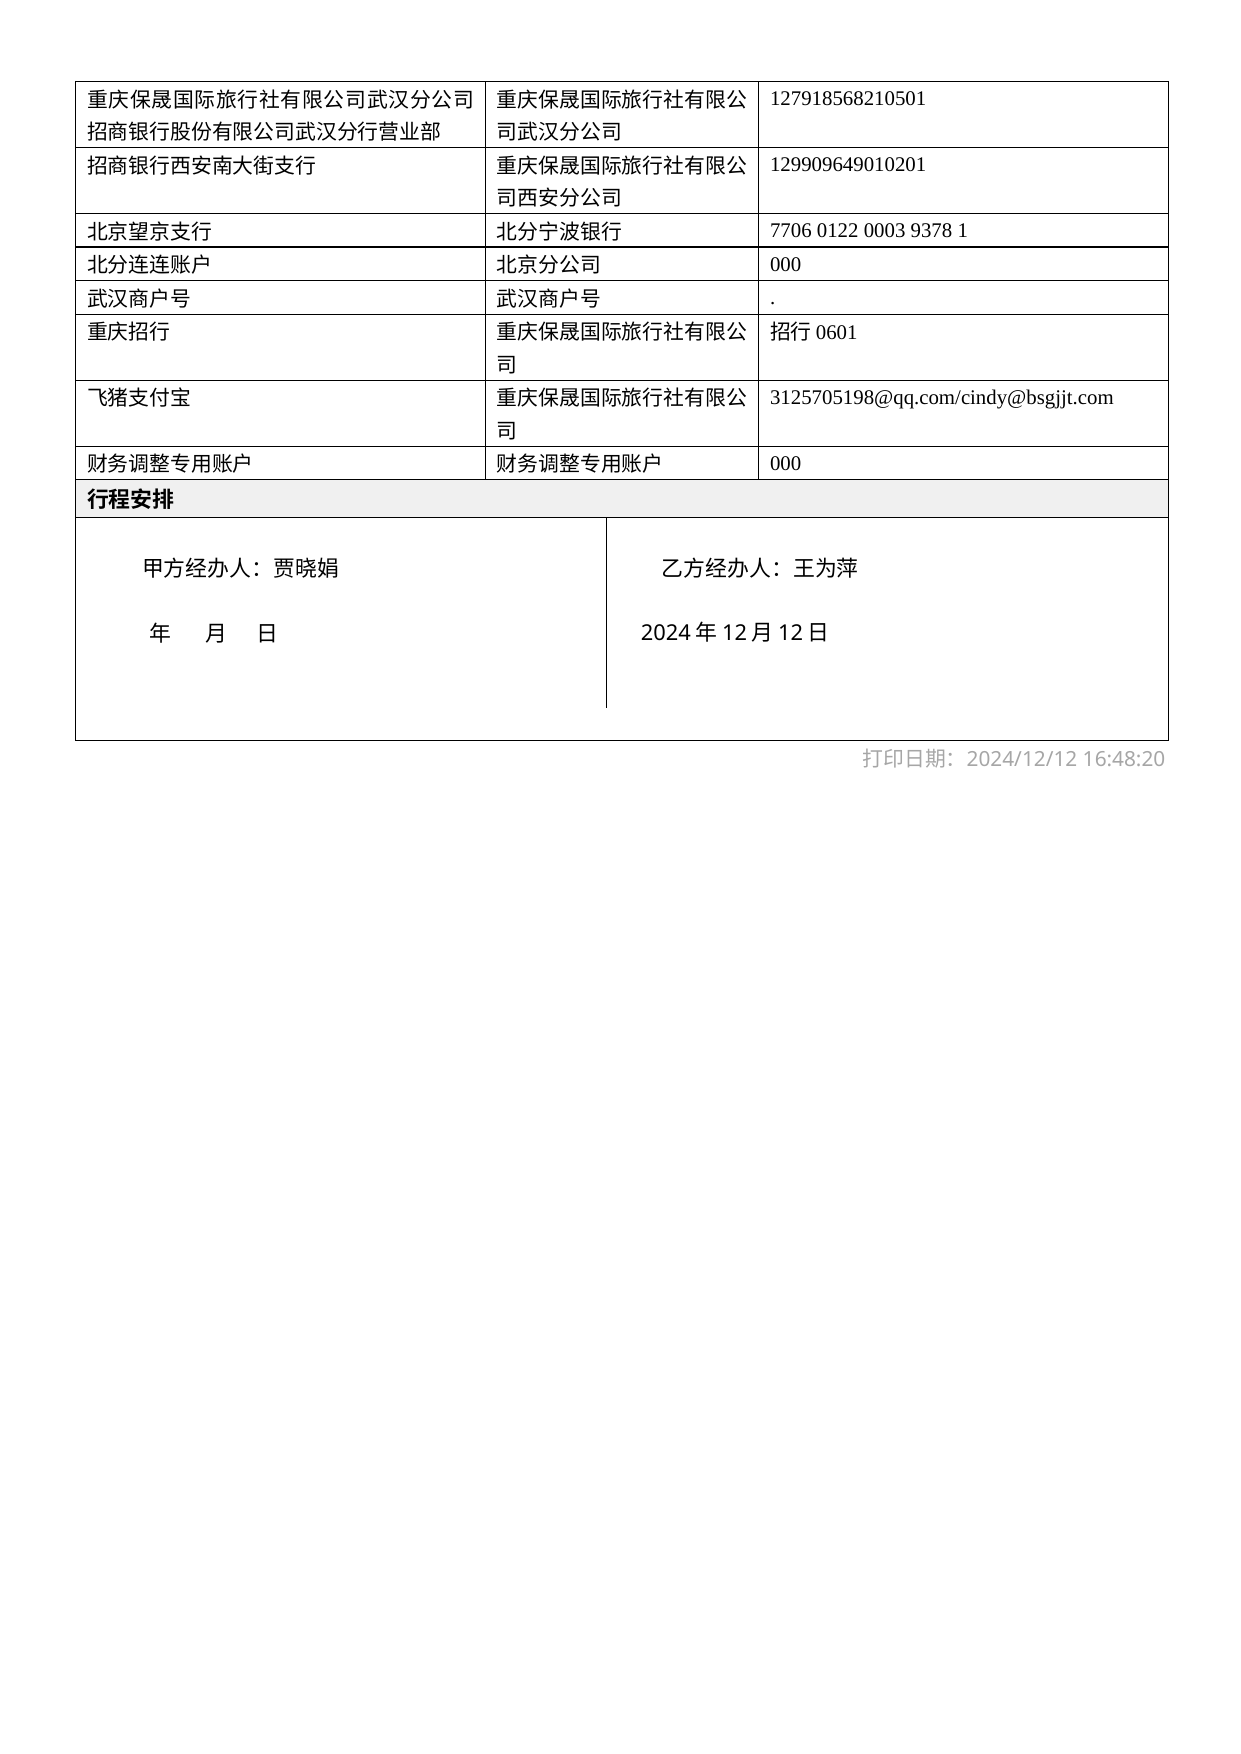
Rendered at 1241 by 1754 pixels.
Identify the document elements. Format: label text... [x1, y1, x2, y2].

table_cell 北京望京支行 [76, 214, 485, 246]
table_cell 招商银行西安南大街支行 [76, 148, 485, 213]
table_cell 北分连连账户 [76, 248, 485, 280]
table_cell 129909649010201 [759, 148, 1168, 213]
table_cell 7706 0122 0003 9378 1 [759, 214, 1168, 246]
table_cell . [759, 281, 1168, 313]
table_cell 武汉商户号 [76, 281, 485, 313]
table_cell 000 [759, 248, 1168, 280]
table_cell 财务调整专用账户 [486, 447, 758, 479]
table_cell 127918568210501 [759, 82, 1168, 147]
table_cell 财务调整专用账户 [76, 447, 485, 479]
table_cell 行程安排 [76, 480, 1168, 517]
table_cell 重庆保晟国际旅行社有限公司武汉分公司 [486, 82, 758, 147]
table_cell 重庆保晟国际旅行社有限公司 [486, 381, 758, 446]
table_cell 招行0601 [759, 315, 1168, 379]
text 打印日期：2024/12/12 16:48:20 [75, 741, 1165, 774]
table_cell 北京分公司 [486, 248, 758, 280]
table_cell 重庆保晟国际旅行社有限公司武汉分公司招商银行股份有限公司武汉分行营业部 [76, 82, 485, 147]
table_cell 重庆招行 [76, 315, 485, 379]
table_cell 北分宁波银行 [486, 214, 758, 246]
table_cell 3125705198@qq.com/cindy@bsgjjt.com [759, 381, 1168, 446]
table_cell 000 [759, 447, 1168, 479]
table_cell 重庆保晟国际旅行社有限公司 [486, 315, 758, 379]
table_cell 飞猪支付宝 [76, 381, 485, 446]
table_cell 重庆保晟国际旅行社有限公司西安分公司 [486, 148, 758, 213]
table_cell 武汉商户号 [486, 281, 758, 313]
table_cell [76, 518, 1168, 740]
